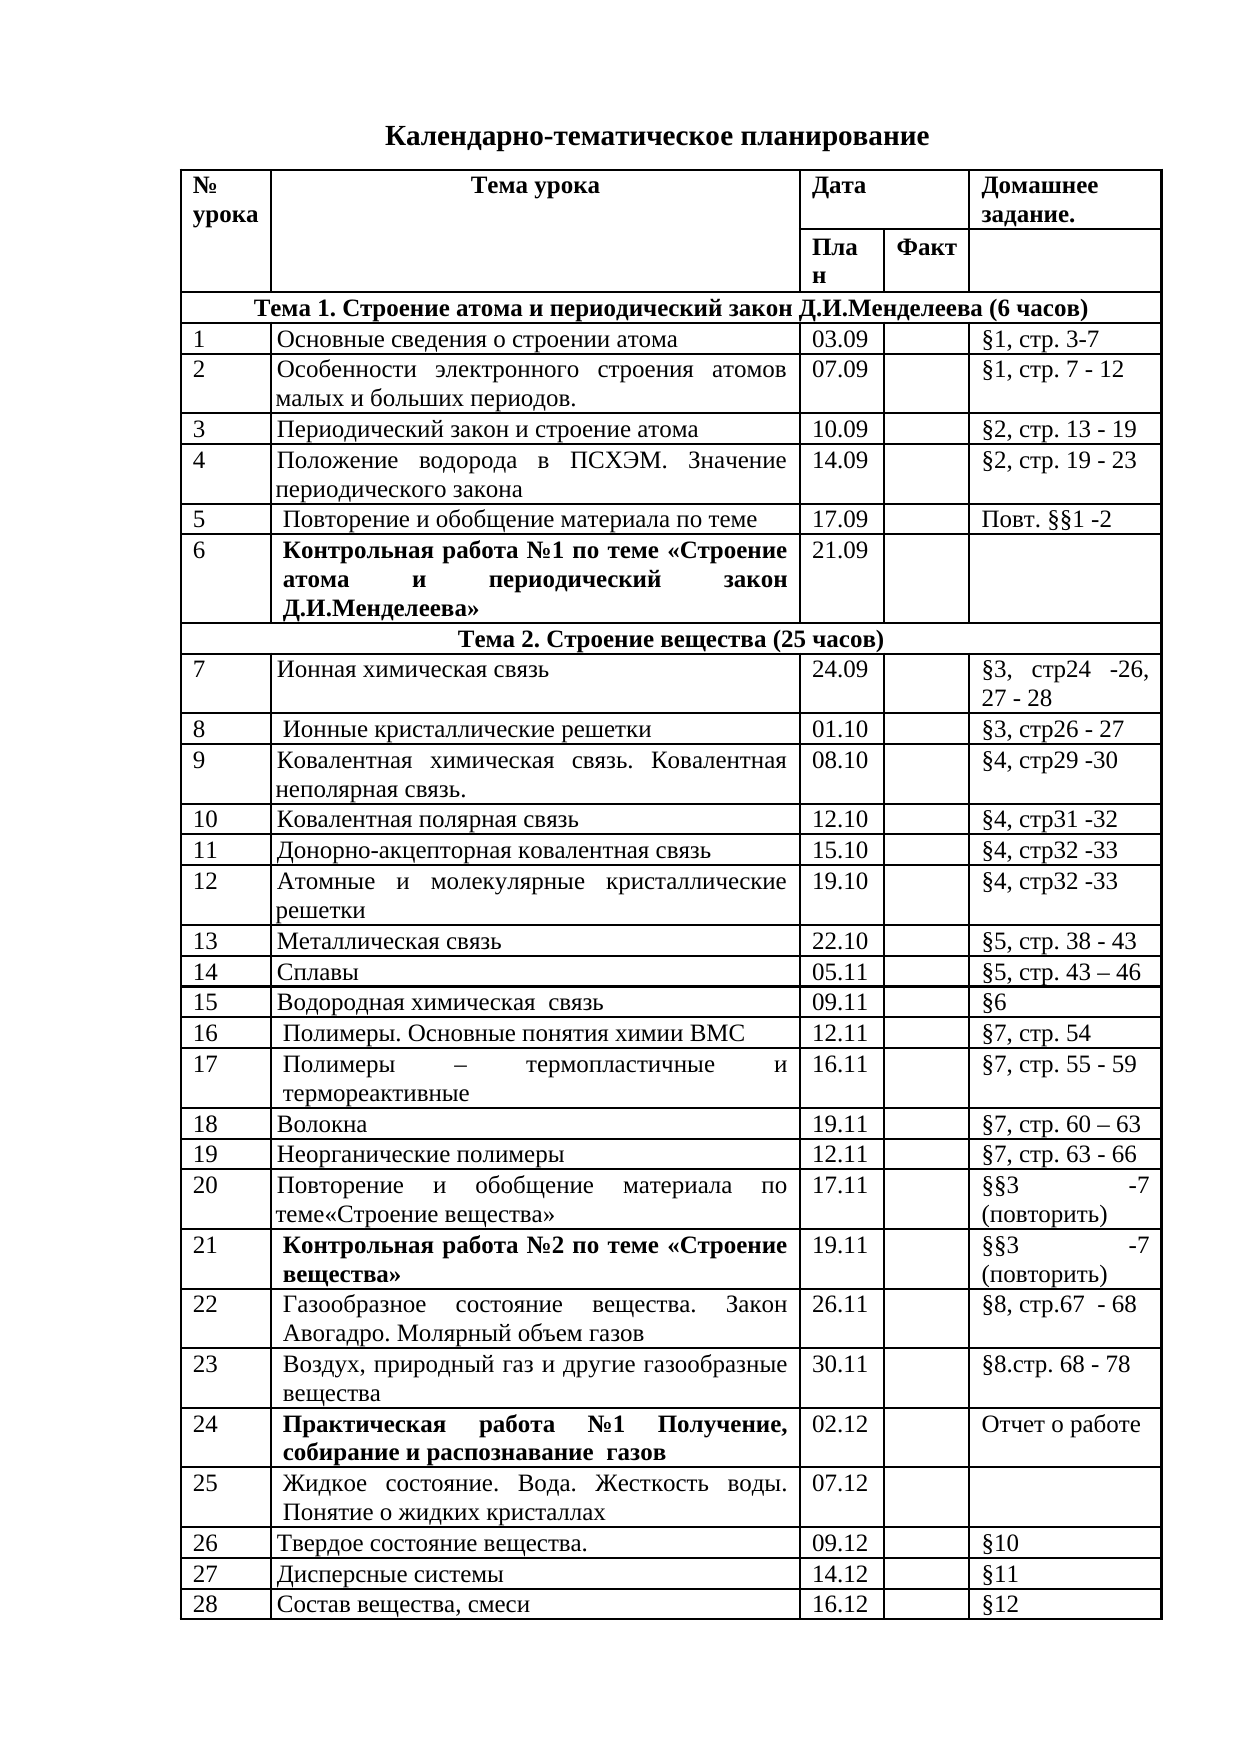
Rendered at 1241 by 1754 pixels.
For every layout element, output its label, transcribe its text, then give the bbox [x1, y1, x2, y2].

table_cell §12 [970, 1590, 1160, 1618]
table_cell §4, стр32 -33 [970, 866, 1160, 924]
table_cell 10.09 [801, 414, 883, 443]
table_cell 4 [182, 445, 270, 502]
table_cell 15 [182, 988, 270, 1016]
table_cell 13 [182, 926, 270, 954]
table_cell §6 [970, 988, 1160, 1016]
table_cell 16 [182, 1018, 270, 1047]
table_cell 16.12 [801, 1590, 883, 1618]
table_cell Сплавы [272, 957, 799, 985]
table_cell Повторение и обобщение материала по теме [272, 505, 799, 533]
table_cell Практическая работа №1 Получение, собирание и распознавание газов [272, 1409, 799, 1466]
table_cell 3 [182, 414, 270, 443]
table_cell 2 [182, 355, 270, 412]
table_cell §4, стр29 -30 [970, 745, 1160, 802]
table_cell §3, стр26 - 27 [970, 714, 1160, 743]
table_cell Тема 1. Строение атома и периодический закон Д.И.Менделеева (6 часов) [182, 293, 1160, 322]
table_cell [885, 1468, 968, 1526]
table_cell §§3 -7 (повторить) [970, 1230, 1160, 1287]
table_cell §5, стр. 43 – 46 [970, 957, 1160, 985]
table_cell Контрольная работа №1 по теме «Строение атома и периодический закон Д.И.Менделеева» [272, 535, 799, 622]
table_cell 26.11 [801, 1290, 883, 1347]
table_cell 14 [182, 957, 270, 985]
table_cell Отчет о работе [970, 1409, 1160, 1466]
table_cell 1 [182, 324, 270, 352]
table_cell §8, стр.67 - 68 [970, 1290, 1160, 1347]
table_cell [885, 355, 968, 412]
table_cell [885, 414, 968, 443]
table_cell 12.11 [801, 1018, 883, 1047]
table_cell 18 [182, 1109, 270, 1137]
table_cell 12 [182, 866, 270, 924]
table_cell 12.10 [801, 805, 883, 833]
table_cell [885, 866, 968, 924]
table_cell Жидкое состояние. Вода. Жесткость воды. Понятие о жидких кристаллах [272, 1468, 799, 1526]
table_cell 24 [182, 1409, 270, 1466]
table_cell 22.10 [801, 926, 883, 954]
table_cell [885, 1018, 968, 1047]
table_cell 9 [182, 745, 270, 802]
table_cell Воздух, природный газ и другие газообразные вещества [272, 1349, 799, 1407]
table_cell §4, стр32 -33 [970, 835, 1160, 864]
table_cell [970, 230, 1160, 291]
table_cell [885, 1170, 968, 1228]
table_cell 14.09 [801, 445, 883, 502]
table_cell 26 [182, 1528, 270, 1557]
table_cell §5, стр. 38 - 43 [970, 926, 1160, 954]
table_cell Повторение и обобщение материала по теме«Строение вещества» [272, 1170, 799, 1228]
table_cell [970, 1468, 1160, 1526]
table_cell 19.11 [801, 1109, 883, 1137]
table_cell 24.09 [801, 655, 883, 712]
table_cell 19.11 [801, 1230, 883, 1287]
table_cell [885, 535, 968, 622]
table_cell [885, 745, 968, 802]
table_cell §2, стр. 19 - 23 [970, 445, 1160, 502]
table_cell §7, стр. 63 - 66 [970, 1140, 1160, 1168]
table_cell [885, 1109, 968, 1137]
table_cell 5 [182, 505, 270, 533]
table_cell Металлическая связь [272, 926, 799, 954]
table_cell [970, 535, 1160, 622]
table_cell Донорно-акцепторная ковалентная связь [272, 835, 799, 864]
table_header Дата [801, 171, 968, 228]
table_cell Твердое состояние вещества. [272, 1528, 799, 1557]
table_cell Ионные кристаллические решетки [272, 714, 799, 743]
table_cell 02.12 [801, 1409, 883, 1466]
table_cell [885, 1528, 968, 1557]
table_header Тема урока [272, 171, 799, 291]
table_cell План [801, 230, 883, 291]
table_cell Тема 2. Строение вещества (25 часов) [182, 624, 1160, 652]
table_cell Ковалентная химическая связь. Ковалентная неполярная связь. [272, 745, 799, 802]
table_cell 21.09 [801, 535, 883, 622]
table_cell 27 [182, 1559, 270, 1587]
table_cell Полимеры. Основные понятия химии ВМС [272, 1018, 799, 1047]
table_cell [885, 445, 968, 502]
table_cell 22 [182, 1290, 270, 1347]
table_cell 28 [182, 1590, 270, 1618]
table_cell §1, стр. 3-7 [970, 324, 1160, 352]
table_cell 17.11 [801, 1170, 883, 1228]
table_cell 11 [182, 835, 270, 864]
table_cell §1, стр. 7 - 12 [970, 355, 1160, 412]
table_cell 07.09 [801, 355, 883, 412]
table_cell §7, стр. 60 – 63 [970, 1109, 1160, 1137]
table_cell [885, 655, 968, 712]
table_cell Периодический закон и строение атома [272, 414, 799, 443]
table_cell [885, 1590, 968, 1618]
table_cell [885, 1140, 968, 1168]
table_cell 03.09 [801, 324, 883, 352]
text Календарно-тематическое планирование [177, 118, 1152, 152]
table_cell 12.11 [801, 1140, 883, 1168]
table_cell [885, 1559, 968, 1587]
table_cell 6 [182, 535, 270, 622]
table_cell [885, 805, 968, 833]
table_cell §4, стр31 -32 [970, 805, 1160, 833]
table_cell 09.11 [801, 988, 883, 1016]
table_cell [885, 1409, 968, 1466]
table_cell 7 [182, 655, 270, 712]
table_cell Особенности электронного строения атомов малых и больших периодов. [272, 355, 799, 412]
table_cell §2, стр. 13 - 19 [970, 414, 1160, 443]
table_cell Ионная химическая связь [272, 655, 799, 712]
table_cell §3, стр24 -26, 27 - 28 [970, 655, 1160, 712]
table_cell Дисперсные системы [272, 1559, 799, 1587]
table_cell 17 [182, 1049, 270, 1107]
table_cell 30.11 [801, 1349, 883, 1407]
table_cell 23 [182, 1349, 270, 1407]
table_cell [885, 926, 968, 954]
table_cell 19 [182, 1140, 270, 1168]
table_cell 25 [182, 1468, 270, 1526]
table_cell [885, 1049, 968, 1107]
table_cell 19.10 [801, 866, 883, 924]
table_cell §7, стр. 55 - 59 [970, 1049, 1160, 1107]
table_cell 10 [182, 805, 270, 833]
table_cell 07.12 [801, 1468, 883, 1526]
table_cell 09.12 [801, 1528, 883, 1557]
table_cell [885, 988, 968, 1016]
table_cell [885, 1290, 968, 1347]
table_cell 15.10 [801, 835, 883, 864]
table_cell Контрольная работа №2 по теме «Строение вещества» [272, 1230, 799, 1287]
table_cell §8.стр. 68 - 78 [970, 1349, 1160, 1407]
table_cell 08.10 [801, 745, 883, 802]
table_cell Ковалентная полярная связь [272, 805, 799, 833]
table_cell [885, 505, 968, 533]
table_cell Неорганические полимеры [272, 1140, 799, 1168]
table_header Домашнее задание. [970, 171, 1160, 228]
table_cell [885, 714, 968, 743]
table_cell [885, 957, 968, 985]
table_cell 8 [182, 714, 270, 743]
table_cell 17.09 [801, 505, 883, 533]
table_cell Повт. §§1 -2 [970, 505, 1160, 533]
table_header № урока [182, 171, 270, 291]
table_cell Полимеры – термопластичные и термореактивные [272, 1049, 799, 1107]
table_cell §§3 -7 (повторить) [970, 1170, 1160, 1228]
table_cell 01.10 [801, 714, 883, 743]
table_cell Факт [885, 230, 968, 291]
table_cell [885, 324, 968, 352]
table_cell [885, 835, 968, 864]
table_cell Положение водорода в ПСХЭМ. Значение периодического закона [272, 445, 799, 502]
table_cell Основные сведения о строении атома [272, 324, 799, 352]
table_cell 20 [182, 1170, 270, 1228]
table_cell §11 [970, 1559, 1160, 1587]
table_cell Водородная химическая связь [272, 988, 799, 1016]
table_cell 16.11 [801, 1049, 883, 1107]
table_cell Атомные и молекулярные кристаллические решетки [272, 866, 799, 924]
table_cell 05.11 [801, 957, 883, 985]
table_cell Волокна [272, 1109, 799, 1137]
table_cell §10 [970, 1528, 1160, 1557]
table_cell §7, стр. 54 [970, 1018, 1160, 1047]
table_cell 14.12 [801, 1559, 883, 1587]
table_cell Газообразное состояние вещества. Закон Авогадро. Молярный объем газов [272, 1290, 799, 1347]
table_cell [885, 1230, 968, 1287]
table_cell 21 [182, 1230, 270, 1287]
table_cell [885, 1349, 968, 1407]
table_cell Состав вещества, смеси [272, 1590, 799, 1618]
